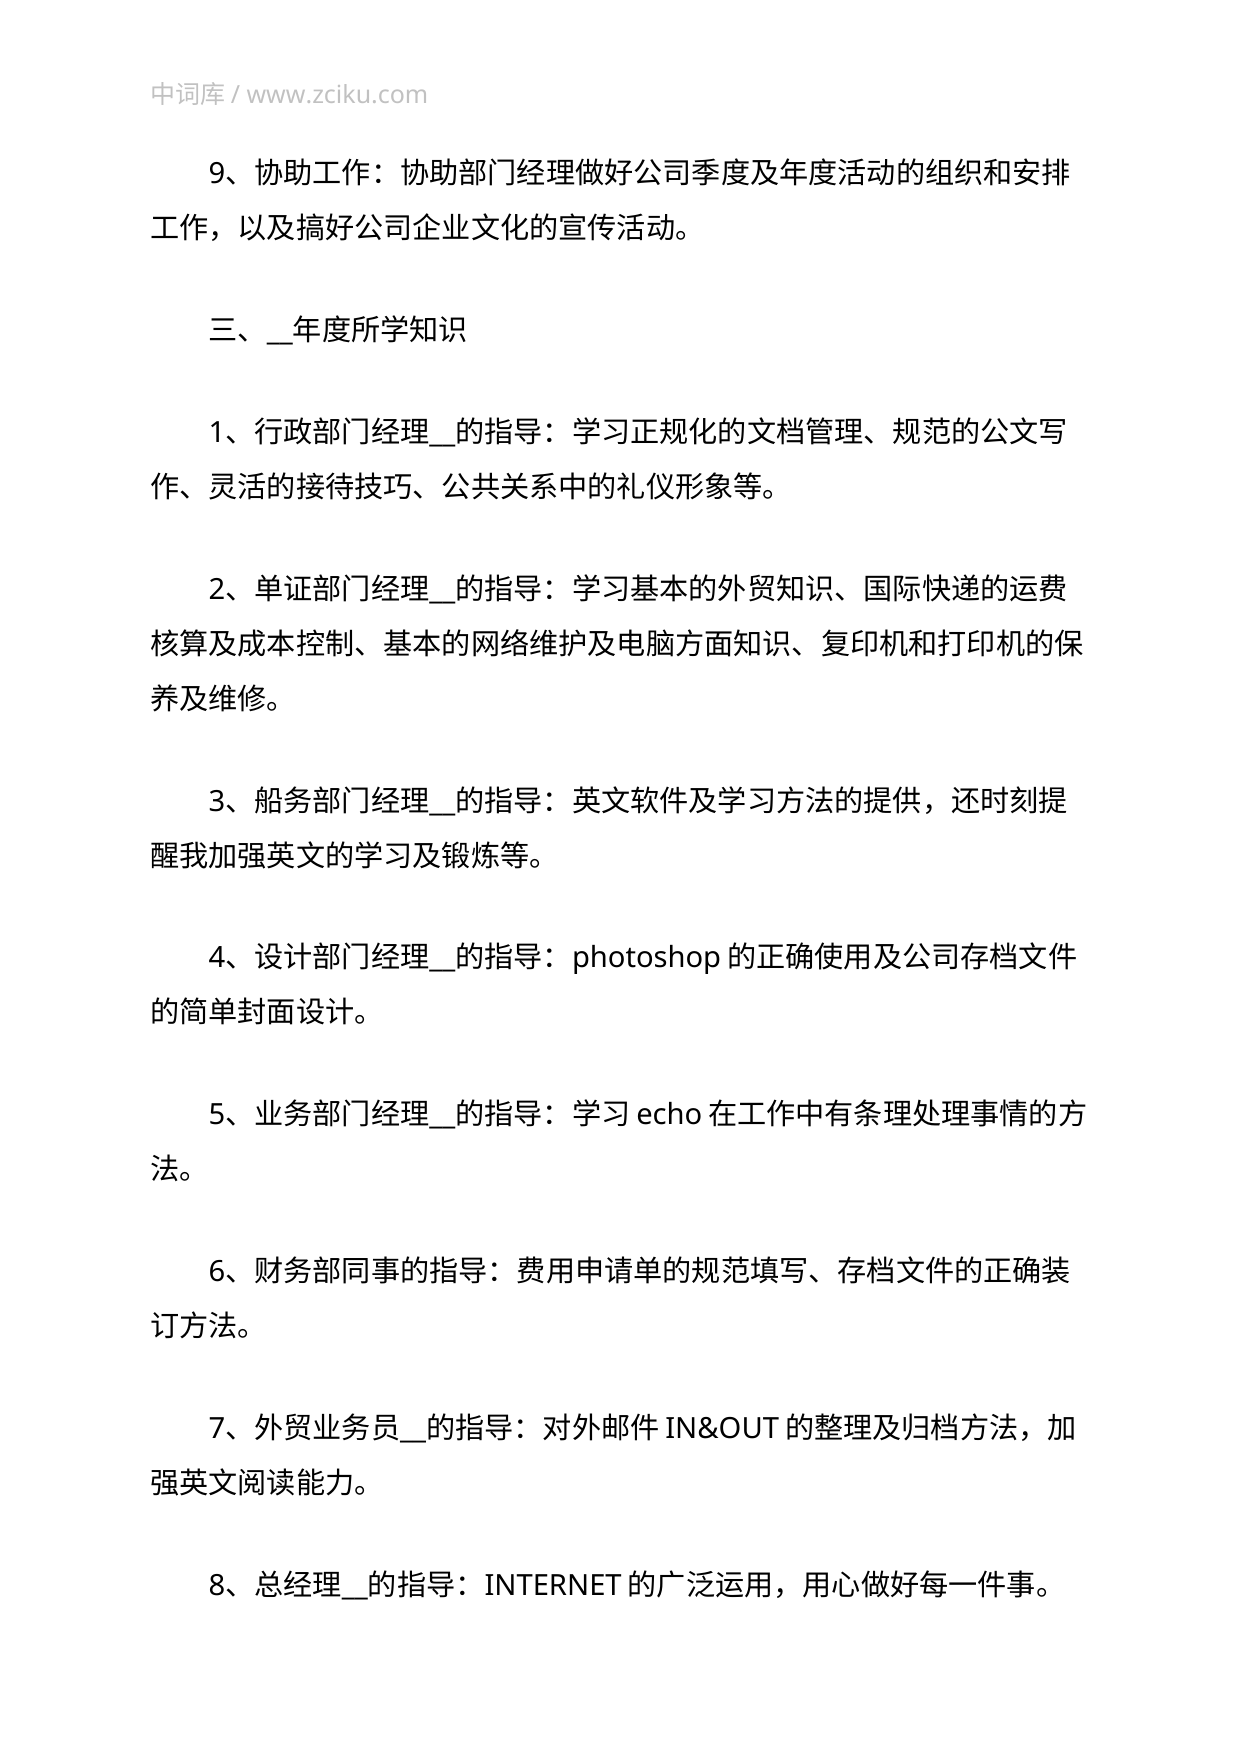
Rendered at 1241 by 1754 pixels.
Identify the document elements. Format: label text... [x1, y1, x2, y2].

text 3、船务部门经理__的指导：英文软件及学习方法的提供，还时刻提醒我加强英文的学习及锻炼等。 [150, 777, 1090, 874]
text 三、__年度所学知识 [150, 307, 1090, 349]
text 4、设计部门经理__的指导：photoshop的正确使用及公司存档文件的简单封面设计。 [150, 934, 1090, 1031]
text 1、行政部门经理__的指导：学习正规化的文档管理、规范的公文写作、灵活的接待技巧、公共关系中的礼仪形象等。 [150, 409, 1090, 506]
text 6、财务部同事的指导：费用申请单的规范填写、存档文件的正确装订方法。 [150, 1247, 1090, 1345]
text 9、协助工作：协助部门经理做好公司季度及年度活动的组织和安排工作，以及搞好公司企业文化的宣传活动。 [150, 150, 1090, 247]
text 2、单证部门经理__的指导：学习基本的外贸知识、国际快递的运费核算及成本控制、基本的网络维护及电脑方面知识、复印机和打印机的保养及维修。 [150, 566, 1090, 718]
text 5、业务部门经理__的指导：学习echo在工作中有条理处理事情的方法。 [150, 1091, 1090, 1188]
text 7、外贸业务员__的指导：对外邮件IN&OUT的整理及归档方法，加强英文阅读能力。 [150, 1404, 1090, 1502]
text 8、总经理__的指导：INTERNET的广泛运用，用心做好每一件事。 [150, 1561, 1090, 1603]
